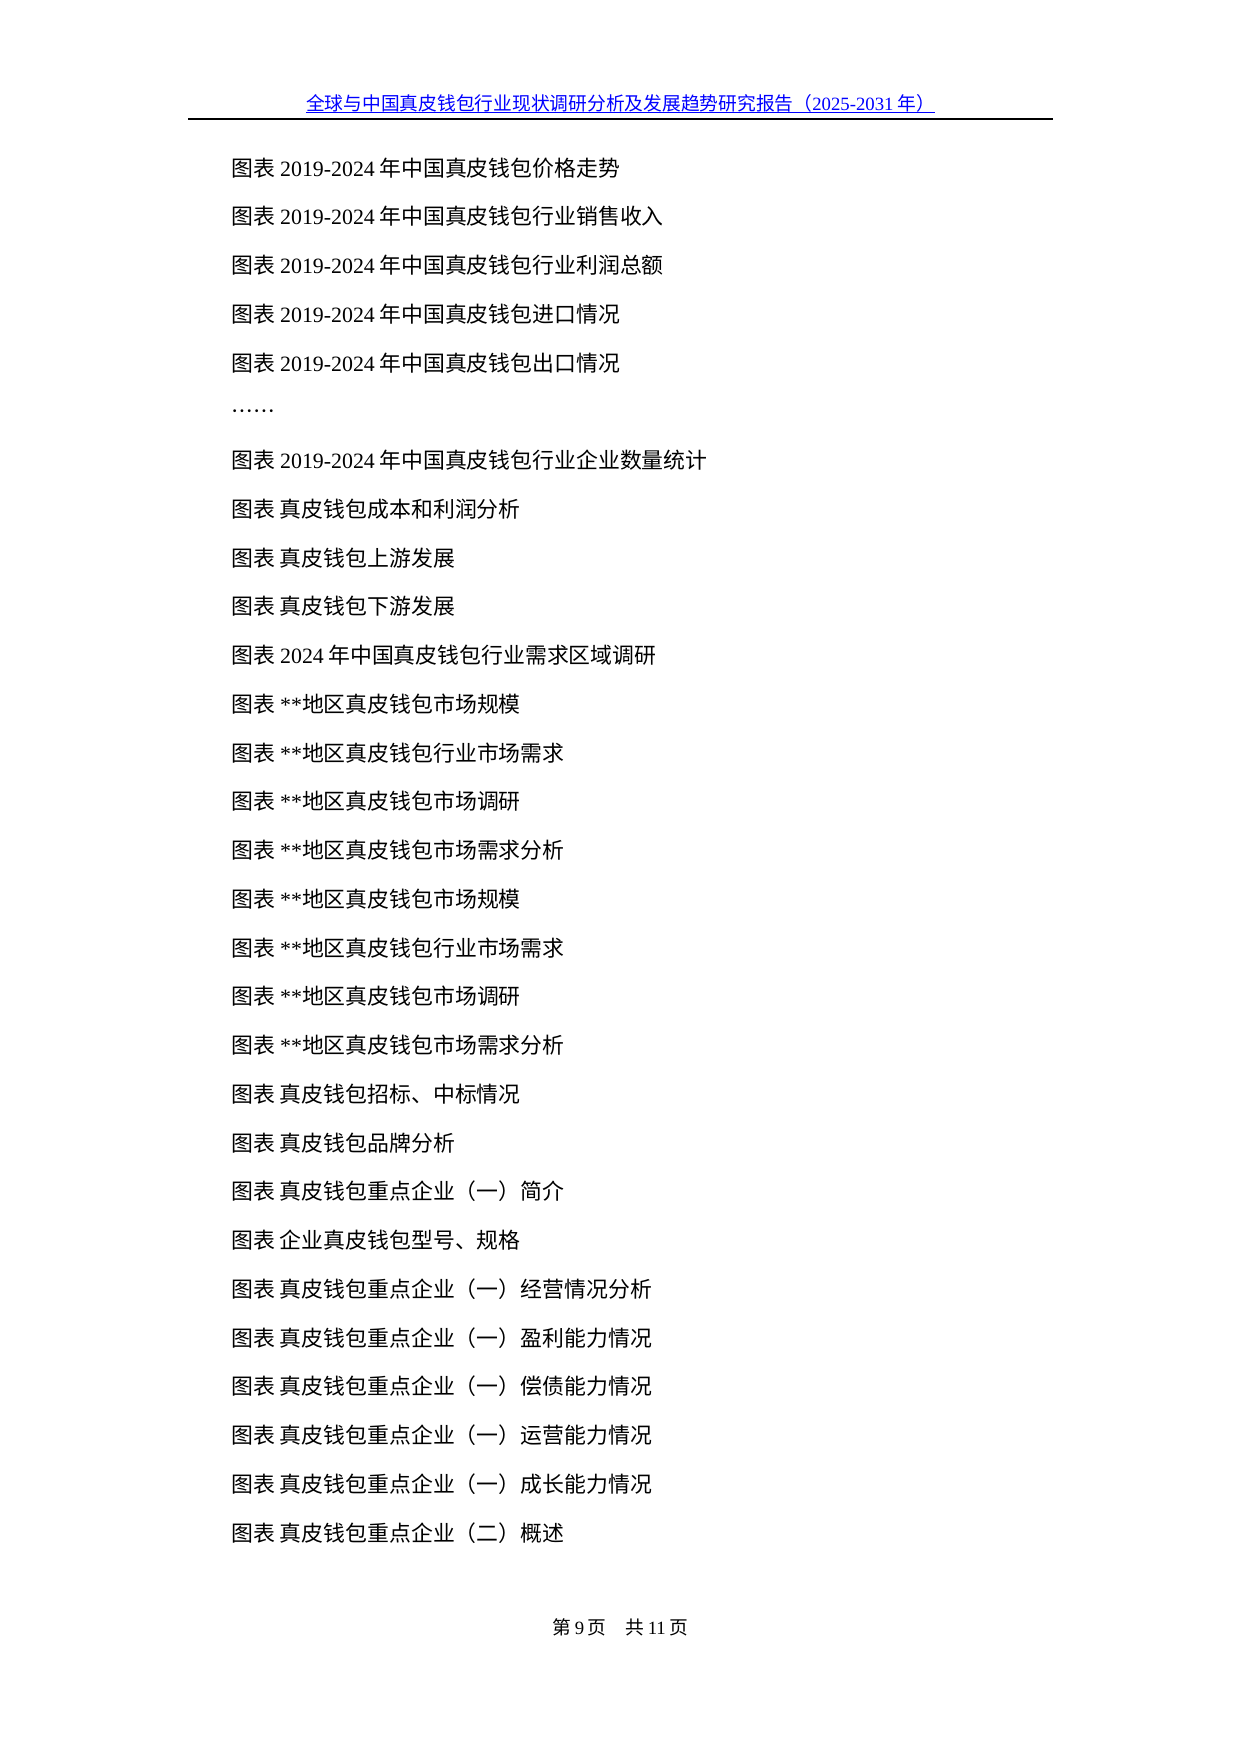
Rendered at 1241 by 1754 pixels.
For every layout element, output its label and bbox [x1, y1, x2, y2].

text [187, 150, 1053, 1548]
